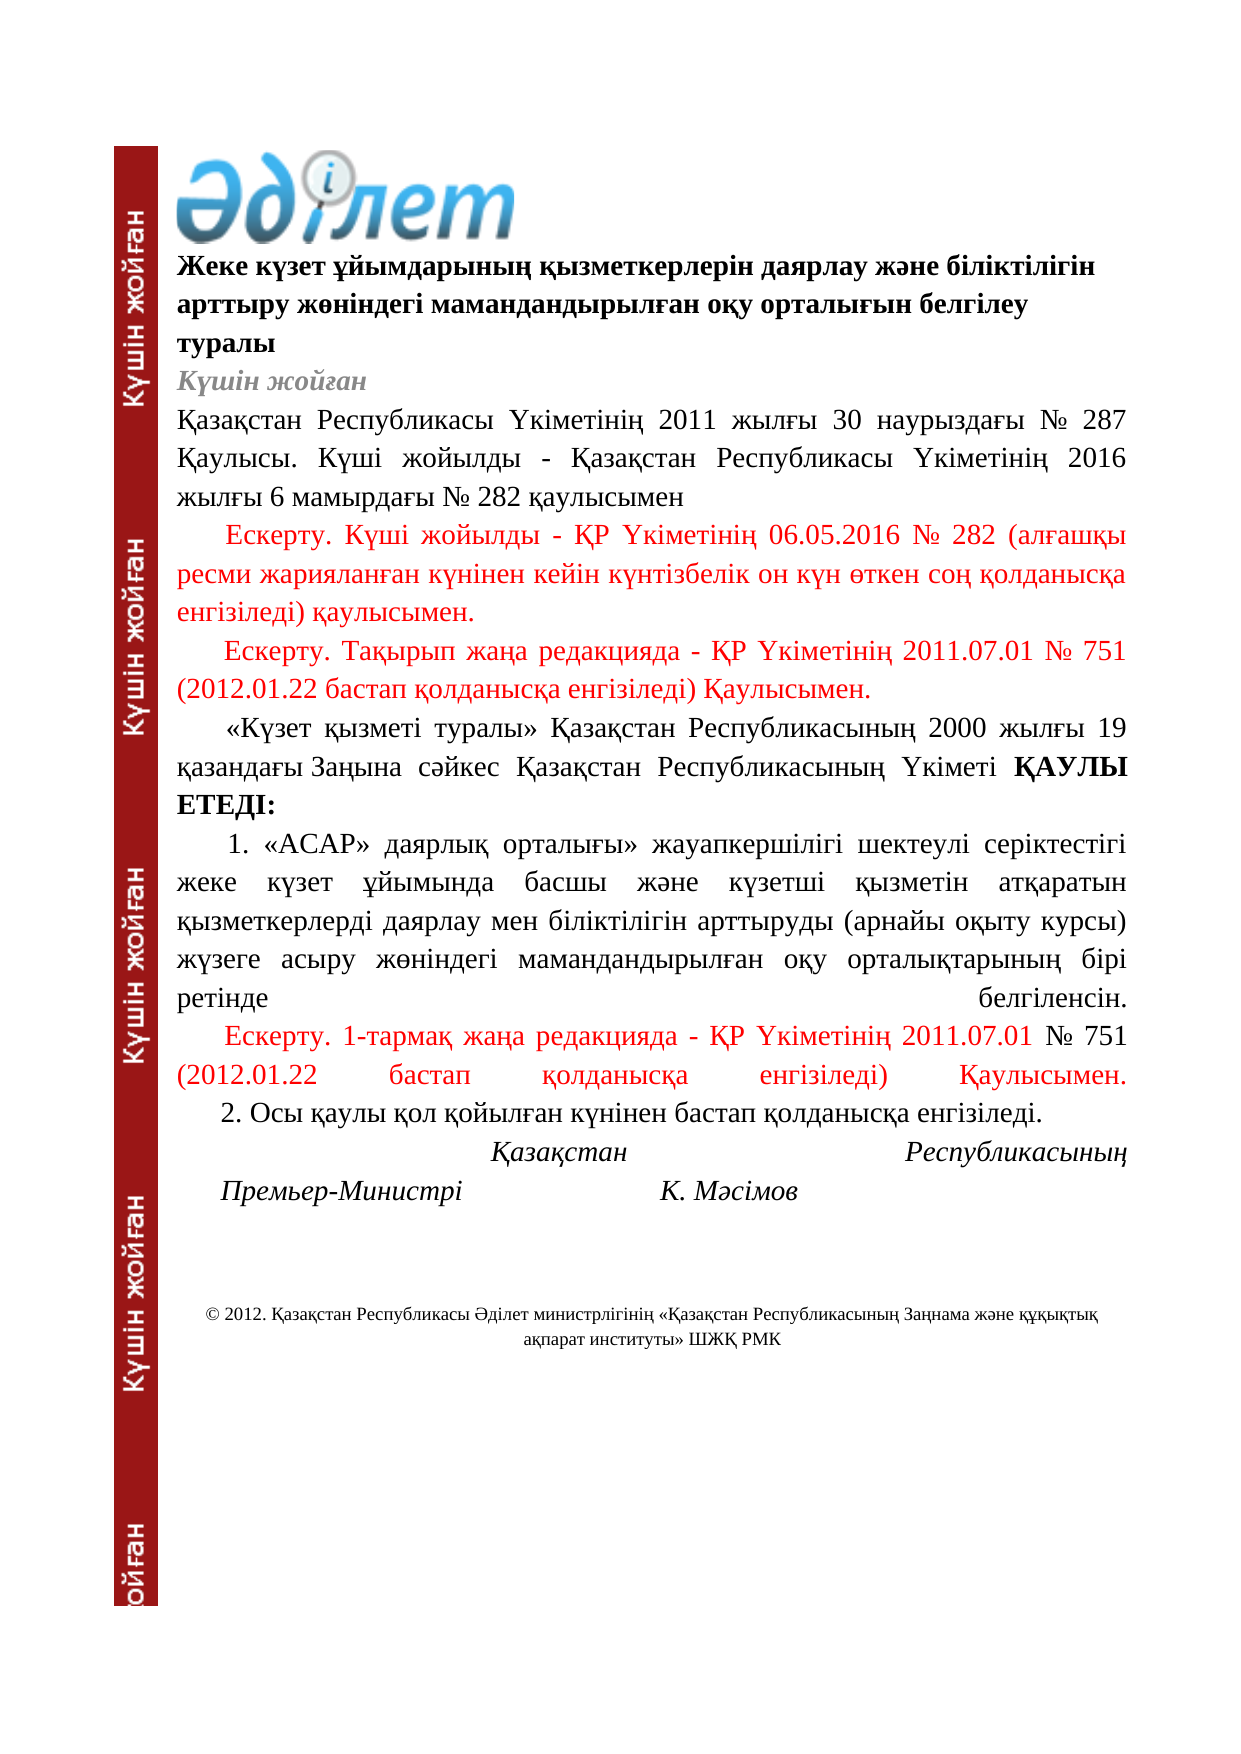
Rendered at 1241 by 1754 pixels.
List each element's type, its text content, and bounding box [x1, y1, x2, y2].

text Қазақстан Республикасының Премьер-Министрі К. Мәсімов [112, 1134, 1128, 1206]
text «Күзет қызметі туралы» Қазақстан Республикасының 2000 жылғы 19 қазандағы Заңына сәйкес Қазақстан Республикасының Үкіметі ҚАУЛЫ ЕТЕДІ: 1. «АСАР» даярлық орталығы» жауапкершілігі шектеулі серіктестігі жеке күзет ұйымында басшы және күзетші қызметін атқаратын қызметкерлерді даярлау мен біліктілігін арттыруды (арнайы оқыту курсы) жүзеге асыру жөніндегі мамандандырылған оқу орталықтарының бірі ретінде белгіленсін. Ескерту. 1-тармақ жаңа редакцияда - ҚР Үкіметінің 2011.07.01 № 751 (2012.01.22 бастап қолданысқа енгізіледі) Қаулысымен. 2. Осы қаулы қол қойылған күнінен бастап қолданысқа енгізіледі. [112, 710, 1128, 1129]
picture [114, 628, 158, 633]
picture [114, 397, 158, 402]
picture [114, 1206, 158, 1303]
picture [114, 358, 158, 363]
text Жеке күзет ұйымдарының қызметкерлерін даярлау және біліктілігін арттыру жөніндегі мамандандырылған оқу орталығын белгілеу туралы [112, 248, 1128, 358]
picture [114, 1349, 158, 1606]
text Қазақстан Республикасы Үкіметінің 2011 жылғы 30 наурыздағы № 287 Қаулысы. Күші жойылды - Қазақстан Республикасы Үкіметінің 2016 жылғы 6 мамырдағы № 282 қаулысымен [112, 402, 1128, 512]
picture [114, 1129, 158, 1134]
text Ескерту. Күші жойылды - ҚР Үкіметінің 06.05.2016 № 282 (алғашқы ресми жарияланған күнінен кейін күнтізбелік он күн өткен соң қолданысқа енгізіледі) қаулысымен. [112, 517, 1128, 628]
text Күшін жойған [112, 363, 1128, 397]
picture [114, 512, 158, 517]
text Ескерту. Тақырып жаңа редакцияда - ҚР Үкіметінің 2011.07.01 № 751 (2012.01.22 бастап қолданысқа енгізіледі) Қаулысымен. [112, 633, 1128, 705]
picture [114, 705, 158, 710]
picture [176, 150, 515, 244]
picture [114, 146, 158, 248]
text © 2012. Қазақстан Республикасы Әділет министрлігінің «Қазақстан Республикасының Заңнама және құқықтық ақпарат институты» ШЖҚ РМК [112, 1303, 1128, 1349]
